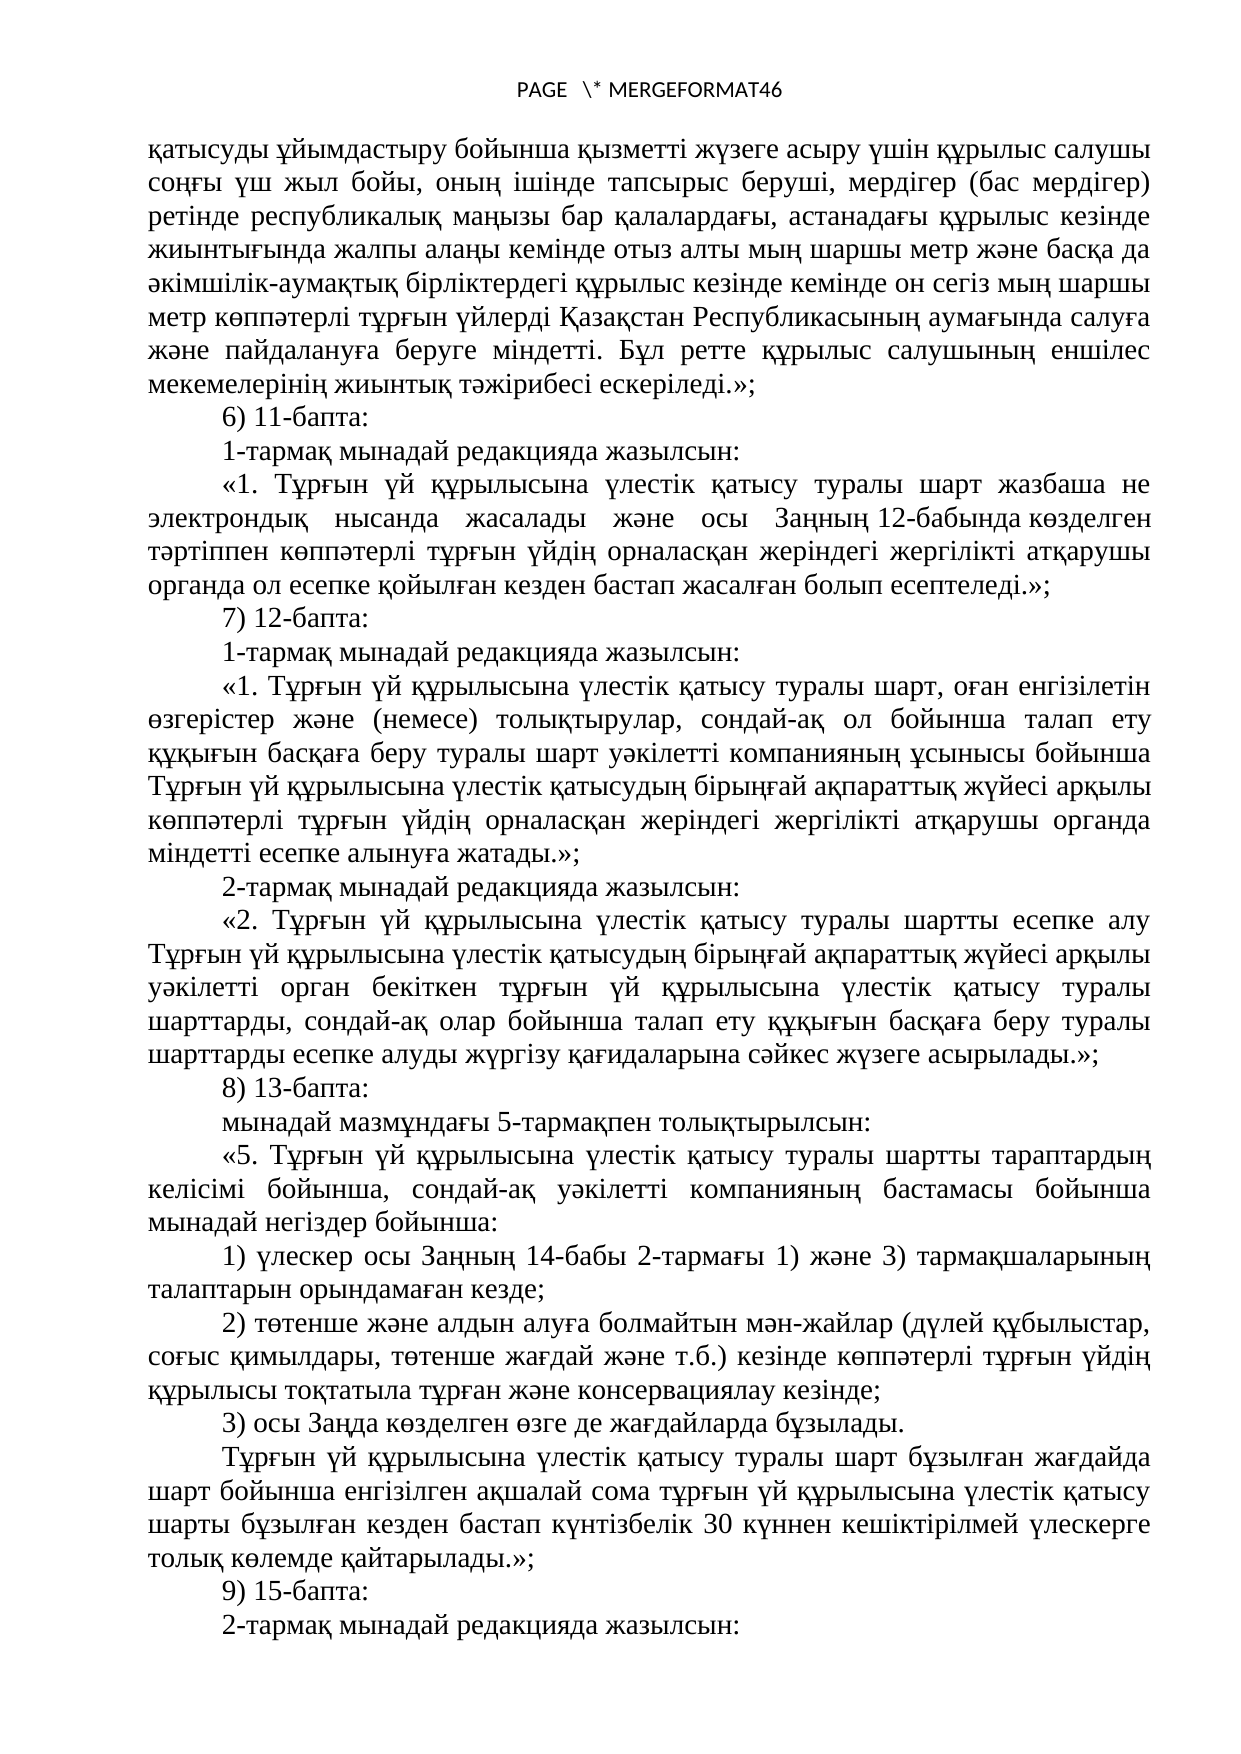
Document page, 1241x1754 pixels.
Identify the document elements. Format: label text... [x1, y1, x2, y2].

text 7) 12-бапта: [148, 601, 1152, 634]
text 8) 13-бапта: [148, 1070, 1152, 1104]
text 1) үлескер осы Заңның 14-бабы 2-тармағы 1) және 3) тармақшаларының талаптарын орындамаған кезде; [148, 1238, 1152, 1305]
text Тұрғын үй құрылысына үлестік қатысу туралы шарт бұзылған жағдайда шарт бойынша енгізілген ақшалай сома тұрғын үй құрылысына үлестік қатысу шарты бұзылған кезден бастап күнтізбелік 30 күннен кешіктірілмей үлескерге толық көлемде қайтарылады.»; [148, 1439, 1152, 1573]
text «5. Тұрғын үй құрылысына үлестік қатысу туралы шартты тараптардың келісімі бойынша, сондай-ақ уәкілетті компанияның бастамасы бойынша мынадай негіздер бойынша: [148, 1137, 1152, 1238]
text 9) 15-бапта: [148, 1573, 1152, 1607]
text «1. Тұрғын үй құрылысына үлестік қатысу туралы шарт, оған енгізілетін өзгерістер және (немесе) толықтырулар, сондай-ақ ол бойынша талап ету құқығын басқаға беру туралы шарт уәкілетті компанияның ұсынысы бойынша Тұрғын үй құрылысына үлестік қатысудың бірыңғай ақпараттық жүйесі арқылы көппәтерлі тұрғын үйдің орналасқан жеріндегі жергілікті атқарушы органда міндетті есепке алынуға жатады.»; [148, 668, 1152, 869]
text 3) осы Заңда көзделген өзге де жағдайларда бұзылады. [148, 1406, 1152, 1439]
text 2) төтенше және алдын алуға болмайтын мән-жайлар (дүлей құбылыстар, соғыс қимылдары, төтенше жағдай және т.б.) кезінде көппәтерлі тұрғын үйдің құрылысы тоқтатыла тұрған және консервациялау кезінде; [148, 1305, 1152, 1406]
text «1. Тұрғын үй құрылысына үлестік қатысу туралы шарт жазбаша не электрондық нысанда жасалады және осы Заңның 12-бабында көзделген тәртіппен көппәтерлі тұрғын үйдің орналасқан жеріндегі жергілікті атқарушы органда ол есепке қойылған кезден бастап жасалған болып есептеледі.»; [148, 466, 1152, 601]
text 1-тармақ мынадай редакцияда жазылсын: [148, 634, 1152, 668]
text 6) 11-бапта: [148, 399, 1152, 433]
text «2. Тұрғын үй құрылысына үлестік қатысу туралы шартты есепке алу Тұрғын үй құрылысына үлестік қатысудың бірыңғай ақпараттық жүйесі арқылы уәкілетті орган бекіткен тұрғын үй құрылысына үлестік қатысу туралы шарттарды, сондай-ақ олар бойынша талап ету құқығын басқаға беру туралы шарттарды есепке алуды жүргізу қағидаларына сәйкес жүзеге асырылады.»; [148, 902, 1152, 1070]
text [148, 131, 1152, 399]
text 2-тармақ мынадай редакцияда жазылсын: [148, 1607, 1152, 1640]
text мынадай мазмұндағы 5-тармақпен толықтырылсын: [148, 1104, 1152, 1137]
text 2-тармақ мынадай редакцияда жазылсын: [148, 869, 1152, 902]
text 1-тармақ мынадай редакцияда жазылсын: [148, 433, 1152, 466]
